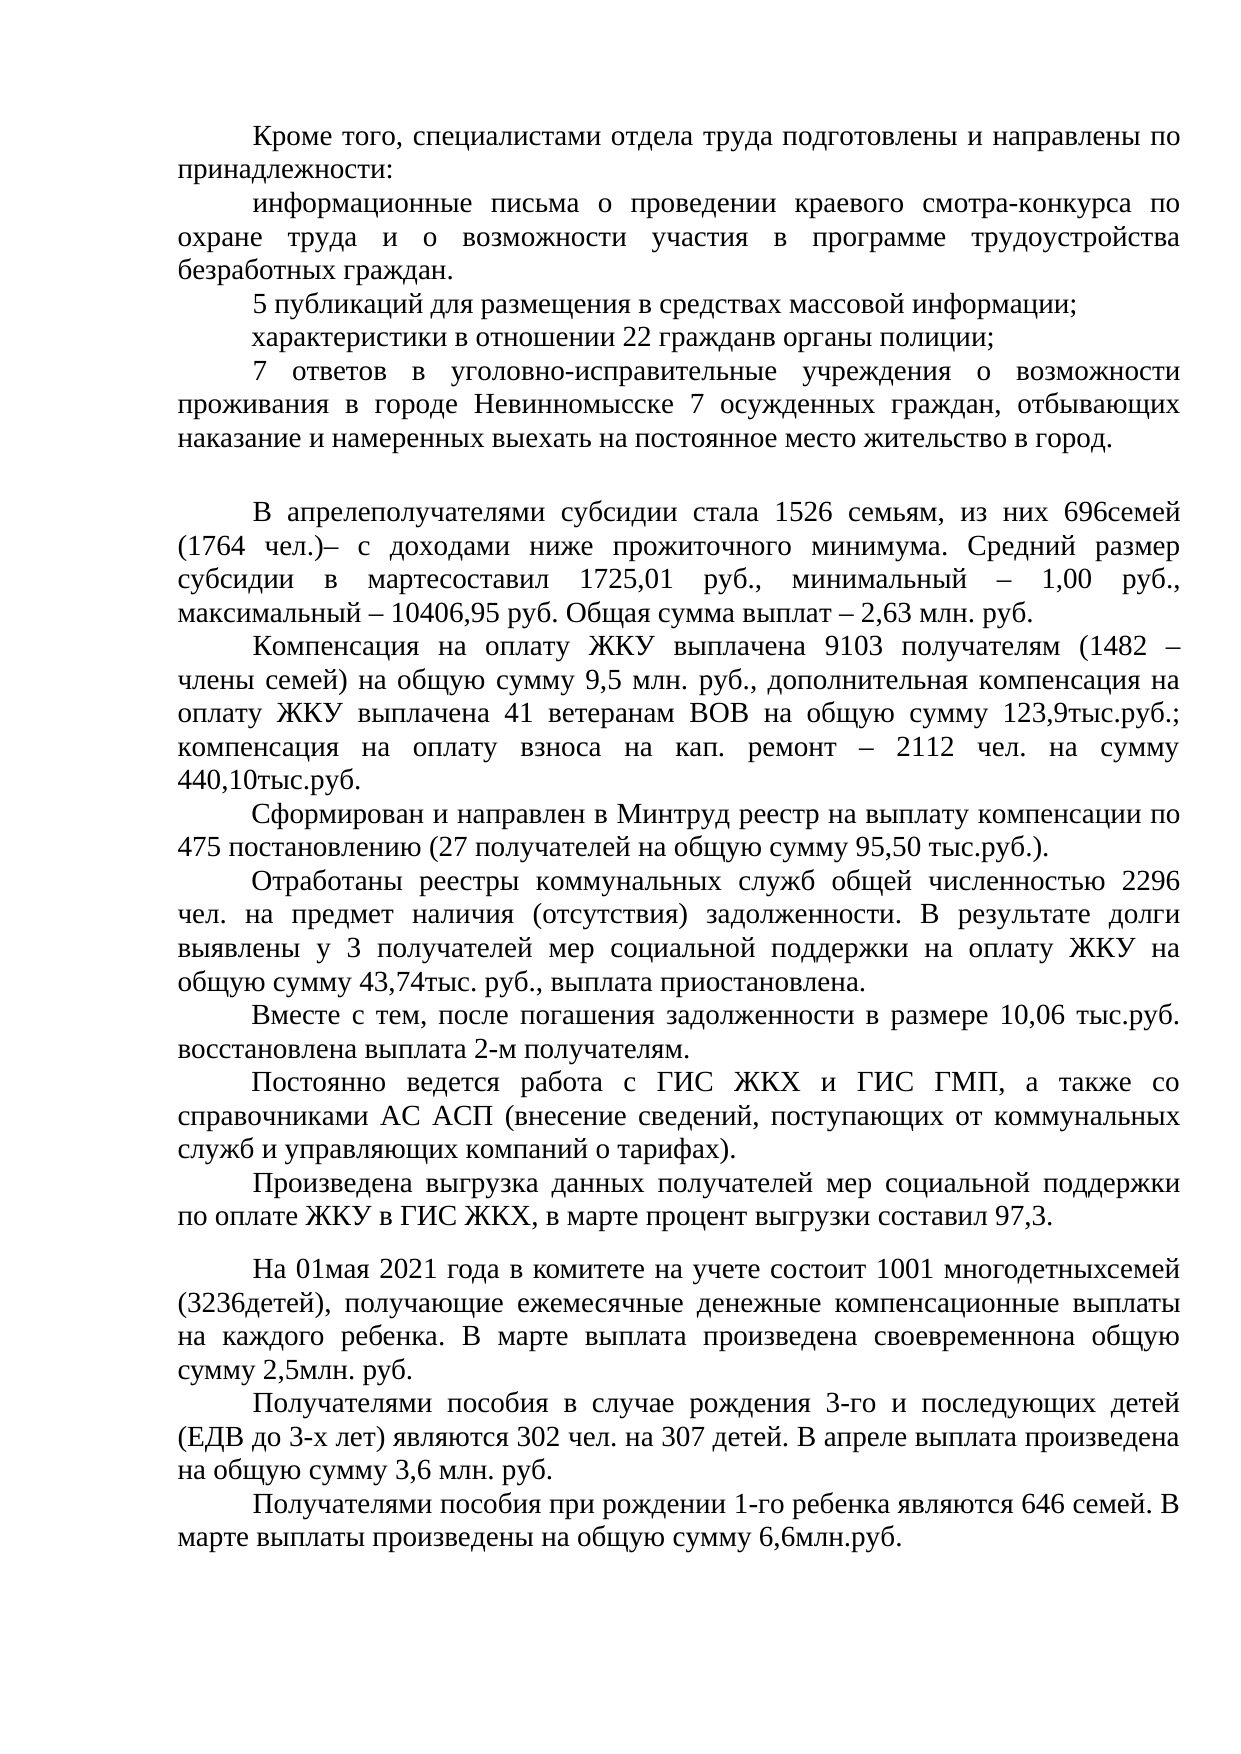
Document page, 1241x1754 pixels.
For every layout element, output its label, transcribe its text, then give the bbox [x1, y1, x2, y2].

text информационные письма о проведении краевого смотра-конкурса по охране труда и о возможности участия в программе трудоустройства безработных граждан. [177, 185, 1181, 286]
text Постоянно ведется работа с ГИС ЖКХ и ГИС ГМП, а также со справочниками АС АСП (внесение сведений, поступающих от коммунальных служб и управляющих компаний о тарифах). [177, 1064, 1181, 1165]
text В апрелеполучателями субсидии стала 1526 семьям, из них 696семей (1764 чел.)– с доходами ниже прожиточного минимума. Средний размер субсидии в мартесоставил 1725,01 руб., минимальный – 1,00 руб., максимальный – 10406,95 руб. Общая сумма выплат – 2,63 млн. руб. [177, 494, 1181, 628]
text Компенсация на оплату ЖКУ выплачена 9103 получателям (1482 – члены семей) на общую сумму 9,5 млн. руб., дополнительная компенсация на оплату ЖКУ выплачена 41 ветеранам ВОВ на общую сумму 123,9тыс.руб.; компенсация на оплату взноса на кап. ремонт – 2112 чел. на сумму 440,10тыс.руб. [177, 628, 1181, 796]
text Кроме того, специалистами отдела труда подготовлены и направлены по принадлежности: [177, 118, 1181, 185]
text Произведена выгрузка данных получателей мер социальной поддержки по оплате ЖКУ в ГИС ЖКХ, в марте процент выгрузки составил 97,3. [177, 1165, 1181, 1232]
text Получателями пособия в случае рождения 3-го и последующих детей (ЕДВ до 3-х лет) являются 302 чел. на 307 детей. В апреле выплата произведена на общую сумму 3,6 млн. руб. [177, 1385, 1181, 1486]
list характеристики в отношении 22 гражданв органы полиции; [177, 319, 1181, 353]
text На 01мая 2021 года в комитете на учете состоит 1001 многодетныхсемей (3236детей), получающие ежемесячные денежные компенсационные выплаты на каждого ребенка. В марте выплата произведена своевременнона общую сумму 2,5млн. руб. [177, 1251, 1181, 1385]
text 7 ответов в уголовно-исправительные учреждения о возможности проживания в городе Невинномысске 7 осужденных граждан, отбывающих наказание и намеренных выехать на постоянное место жительство в город. [177, 353, 1181, 453]
text 5 публикаций для размещения в средствах массовой информации; [177, 286, 1181, 319]
text Сформирован и направлен в Минтруд реестр на выплату компенсации по 475 постановлению (27 получателей на общую сумму 95,50 тыс.руб.). [177, 796, 1181, 863]
text Отработаны реестры коммунальных служб общей численностью 2296 чел. на предмет наличия (отсутствия) задолженности. В результате долги выявлены у 3 получателей мер социальной поддержки на оплату ЖКУ на общую сумму 43,74тыс. руб., выплата приостановлена. [177, 863, 1181, 997]
text Вместе с тем, после погашения задолженности в размере 10,06 тыс.руб. восстановлена выплата 2-м получателям. [177, 997, 1181, 1064]
text Получателями пособия при рождении 1-го ребенка являются 646 семей. В марте выплаты произведены на общую сумму 6,6млн.руб. [177, 1486, 1181, 1553]
